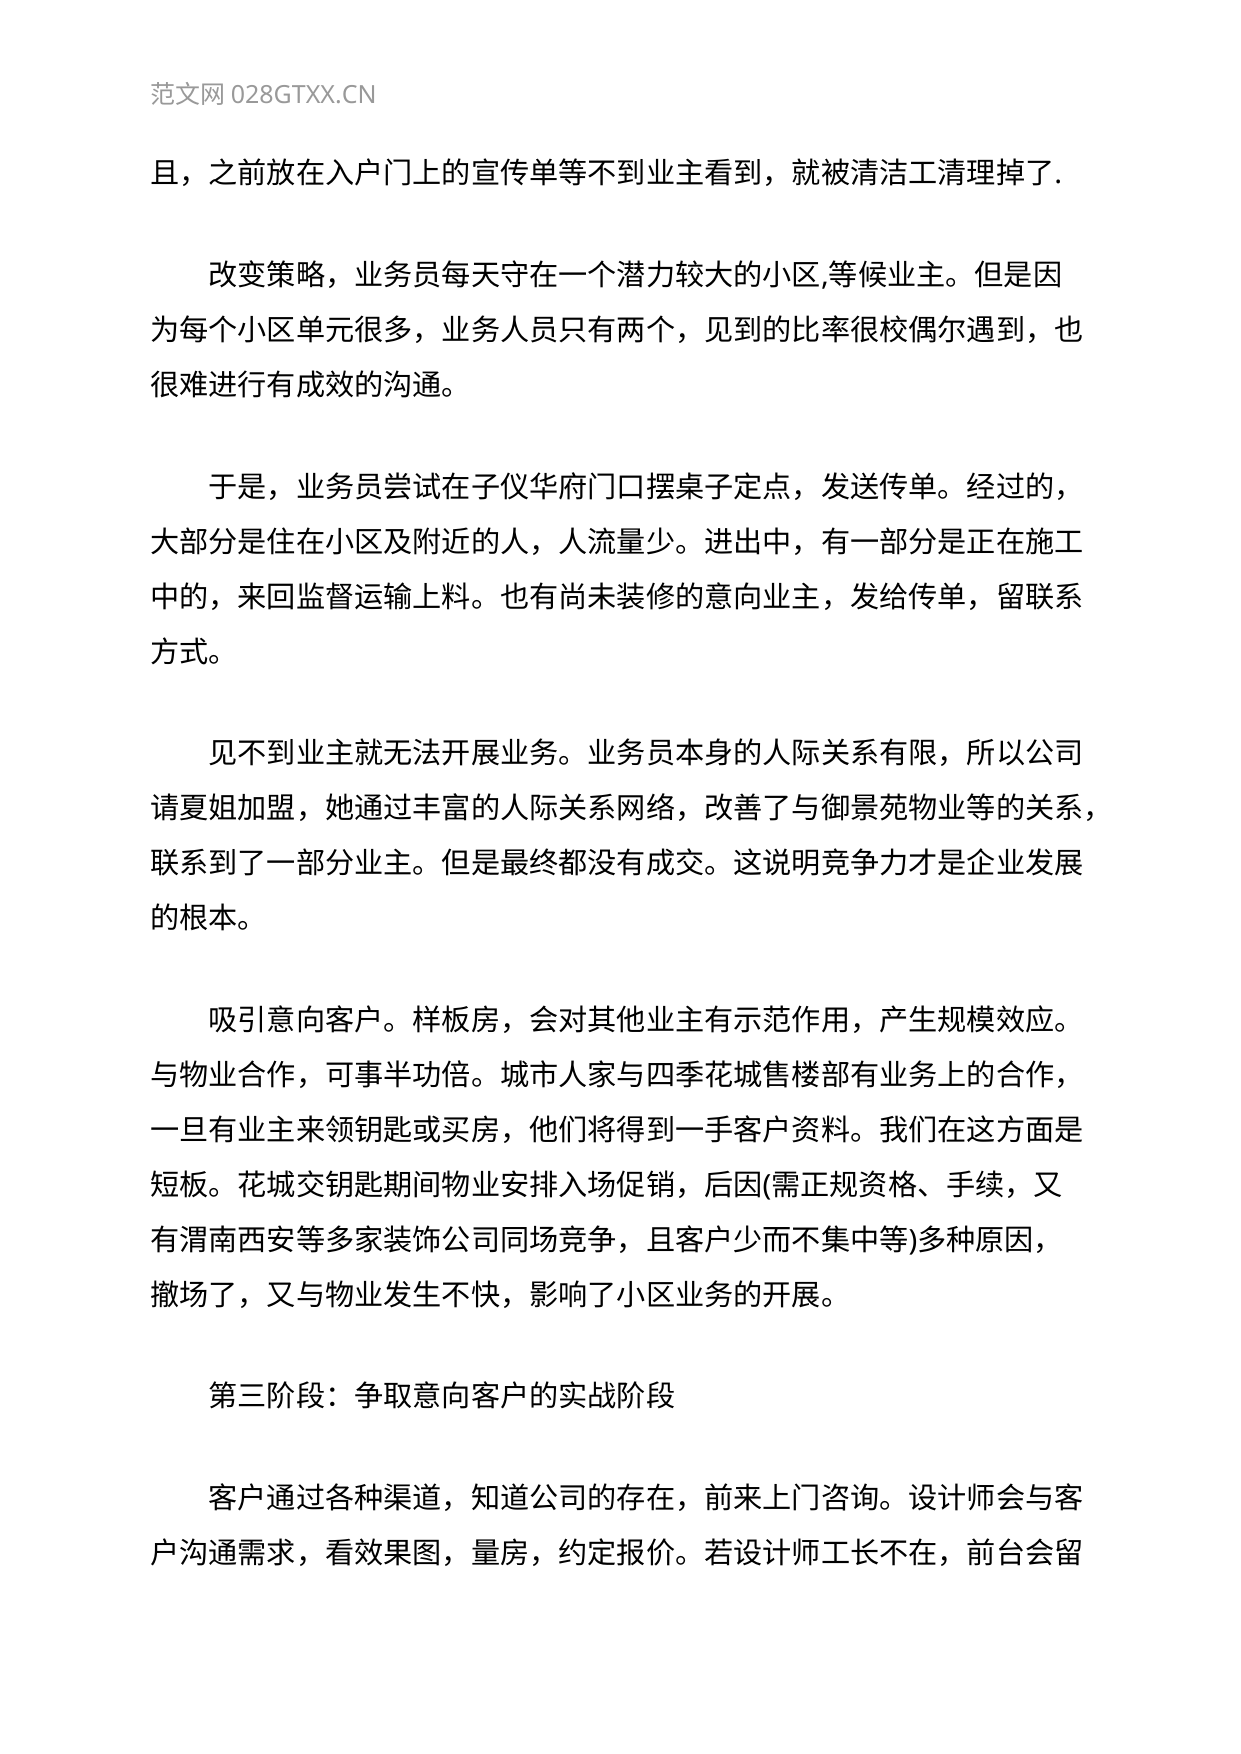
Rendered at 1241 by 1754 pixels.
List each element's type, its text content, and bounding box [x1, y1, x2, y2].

text 第三阶段：争取意向客户的实战阶段 [150, 1373, 1090, 1415]
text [150, 1475, 1090, 1572]
text 改变策略，业务员每天守在一个潜力较大的小区,等候业主。但是因为每个小区单元很多，业务人员只有两个，见到的比率很校偶尔遇到，也很难进行有成效的沟通。 [150, 252, 1090, 404]
text 见不到业主就无法开展业务。业务员本身的人际关系有限，所以公司请夏姐加盟，她通过丰富的人际关系网络，改善了与御景苑物业等的关系，联系到了一部分业主。但是最终都没有成交。这说明竞争力才是企业发展的根本。 [150, 730, 1090, 937]
text 吸引意向客户。样板房，会对其他业主有示范作用，产生规模效应。与物业合作，可事半功倍。城市人家与四季花城售楼部有业务上的合作，一旦有业主来领钥匙或买房，他们将得到一手客户资料。我们在这方面是短板。花城交钥匙期间物业安排入场促销，后因(需正规资格、手续，又有渭南西安等多家装饰公司同场竞争，且客户少而不集中等)多种原因，撤场了，又与物业发生不快，影响了小区业务的开展。 [150, 997, 1090, 1313]
text 于是，业务员尝试在子仪华府门口摆桌子定点，发送传单。经过的，大部分是住在小区及附近的人，人流量少。进出中，有一部分是正在施工中的，来回监督运输上料。也有尚未装修的意向业主，发给传单，留联系方式。 [150, 464, 1090, 671]
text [150, 150, 1090, 192]
